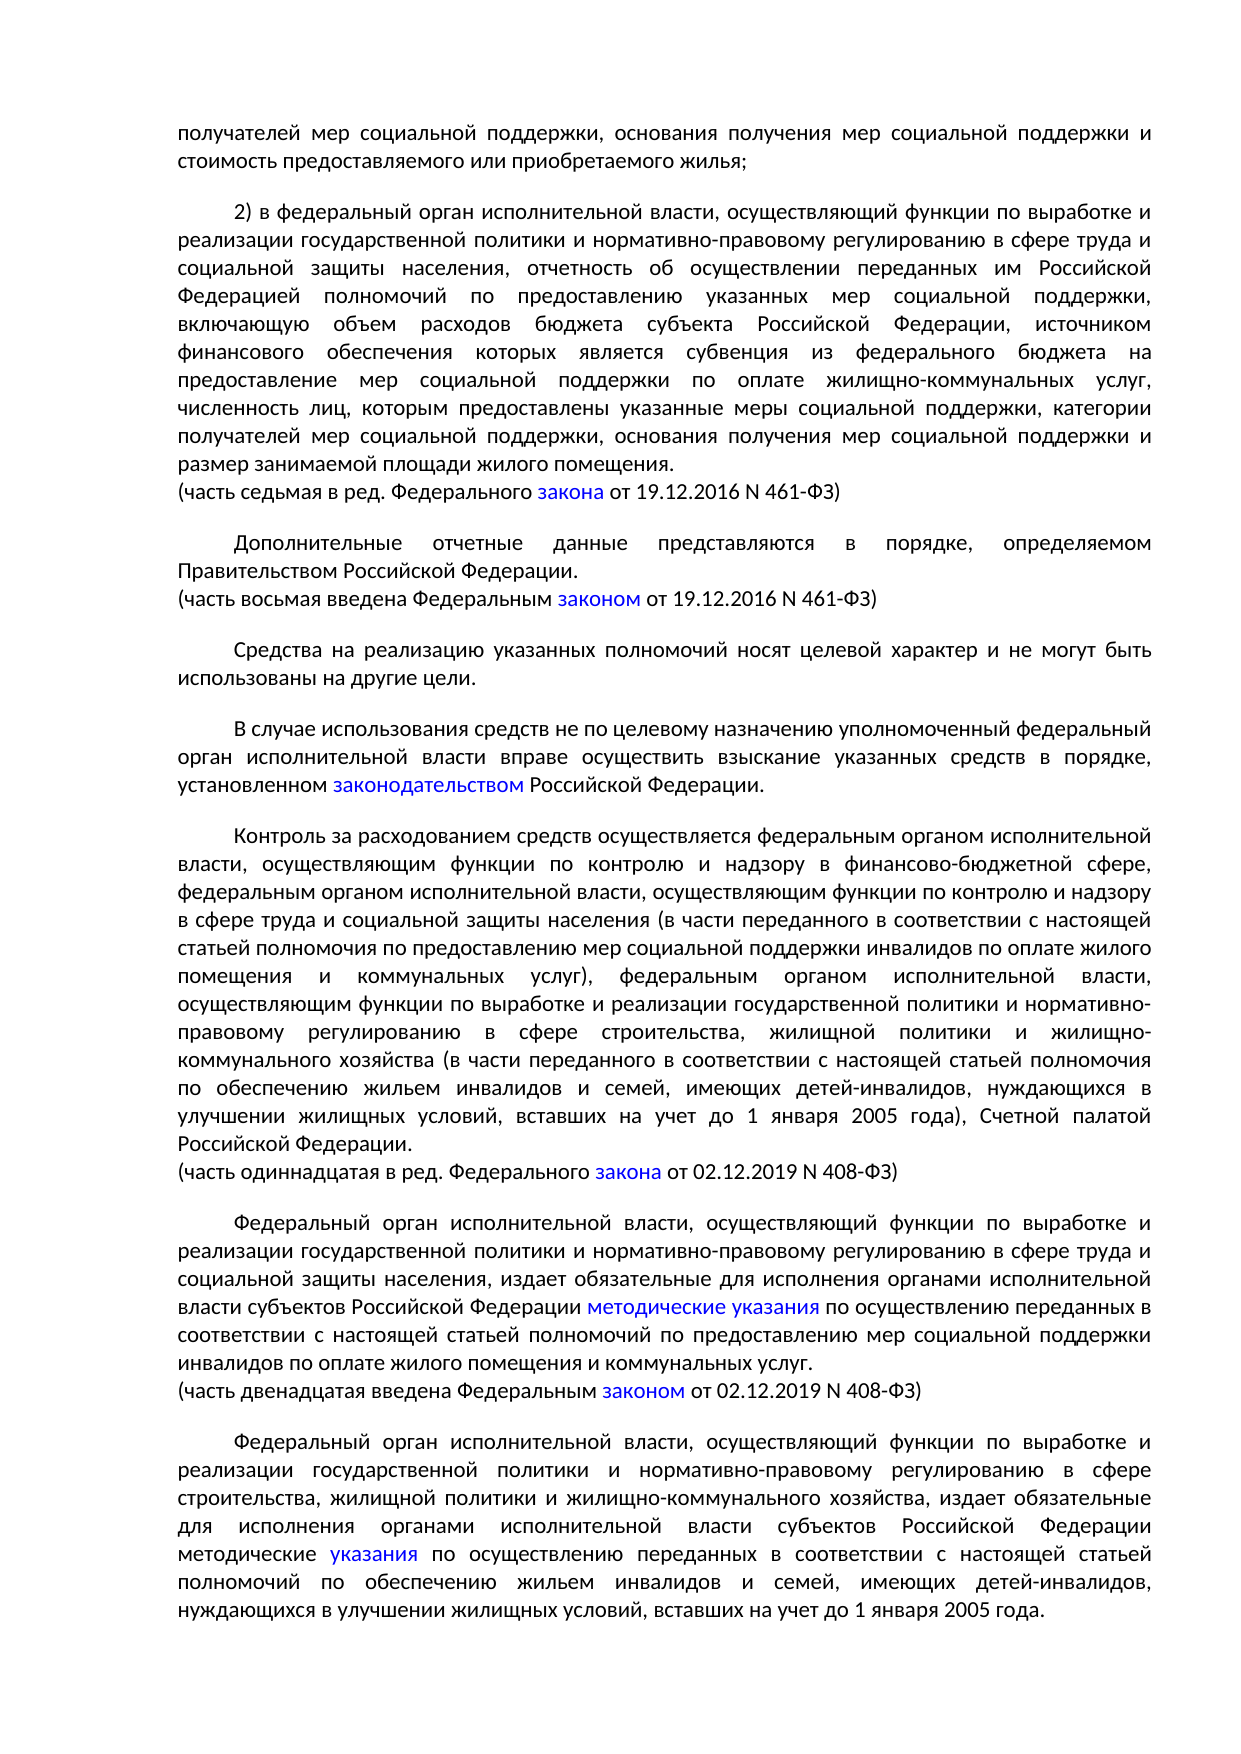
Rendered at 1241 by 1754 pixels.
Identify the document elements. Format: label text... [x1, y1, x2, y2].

text В случае использования средств не по целевому назначению уполномоченный федеральный орган исполнительной власти вправе осуществить взыскание указанных средств в порядке, установленном законодательством Российской Федерации. [177, 714, 1152, 798]
text (часть восьмая введена Федеральным законом от 19.12.2016 N 461-ФЗ) [177, 584, 1152, 612]
text Дополнительные отчетные данные представляются в порядке, определяемом Правительством Российской Федерации. [177, 528, 1152, 584]
text Контроль за расходованием средств осуществляется федеральным органом исполнительной власти, осуществляющим функции по контролю и надзору в финансово-бюджетной сфере, федеральным органом исполнительной власти, осуществляющим функции по контролю и надзору в сфере труда и социальной защиты населения (в части переданного в соответствии с настоящей статьей полномочия по предоставлению мер социальной поддержки инвалидов по оплате жилого помещения и коммунальных услуг), федеральным органом исполнительной власти, осуществляющим функции по выработке и реализации государственной политики и нормативно-правовому регулированию в сфере строительства, жилищной политики и жилищно-коммунального хозяйства (в части переданного в соответствии с настоящей статьей полномочия по обеспечению жильем инвалидов и семей, имеющих детей-инвалидов, нуждающихся в улучшении жилищных условий, вставших на учет до 1 января 2005 года), Счетной палатой Российской Федерации. [177, 821, 1152, 1157]
text Федеральный орган исполнительной власти, осуществляющий функции по выработке и реализации государственной политики и нормативно-правовому регулированию в сфере строительства, жилищной политики и жилищно-коммунального хозяйства, издает обязательные для исполнения органами исполнительной власти субъектов Российской Федерации методические указания по осуществлению переданных в соответствии с настоящей статьей полномочий по обеспечению жильем инвалидов и семей, имеющих детей-инвалидов, нуждающихся в улучшении жилищных условий, вставших на учет до 1 января 2005 года. [177, 1427, 1152, 1623]
text (часть одиннадцатая в ред. Федерального закона от 02.12.2019 N 408-ФЗ) [177, 1157, 1152, 1185]
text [177, 118, 1152, 174]
text (часть седьмая в ред. Федерального закона от 19.12.2016 N 461-ФЗ) [177, 477, 1152, 505]
text 2) в федеральный орган исполнительной власти, осуществляющий функции по выработке и реализации государственной политики и нормативно-правовому регулированию в сфере труда и социальной защиты населения, отчетность об осуществлении переданных им Российской Федерацией полномочий по предоставлению указанных мер социальной поддержки, включающую объем расходов бюджета субъекта Российской Федерации, источником финансового обеспечения которых является субвенция из федерального бюджета на предоставление мер социальной поддержки по оплате жилищно-коммунальных услуг, численность лиц, которым предоставлены указанные меры социальной поддержки, категории получателей мер социальной поддержки, основания получения мер социальной поддержки и размер занимаемой площади жилого помещения. [177, 197, 1152, 477]
text Средства на реализацию указанных полномочий носят целевой характер и не могут быть использованы на другие цели. [177, 635, 1152, 691]
text Федеральный орган исполнительной власти, осуществляющий функции по выработке и реализации государственной политики и нормативно-правовому регулированию в сфере труда и социальной защиты населения, издает обязательные для исполнения органами исполнительной власти субъектов Российской Федерации методические указания по осуществлению переданных в соответствии с настоящей статьей полномочий по предоставлению мер социальной поддержки инвалидов по оплате жилого помещения и коммунальных услуг. [177, 1208, 1152, 1376]
text (часть двенадцатая введена Федеральным законом от 02.12.2019 N 408-ФЗ) [177, 1376, 1152, 1404]
